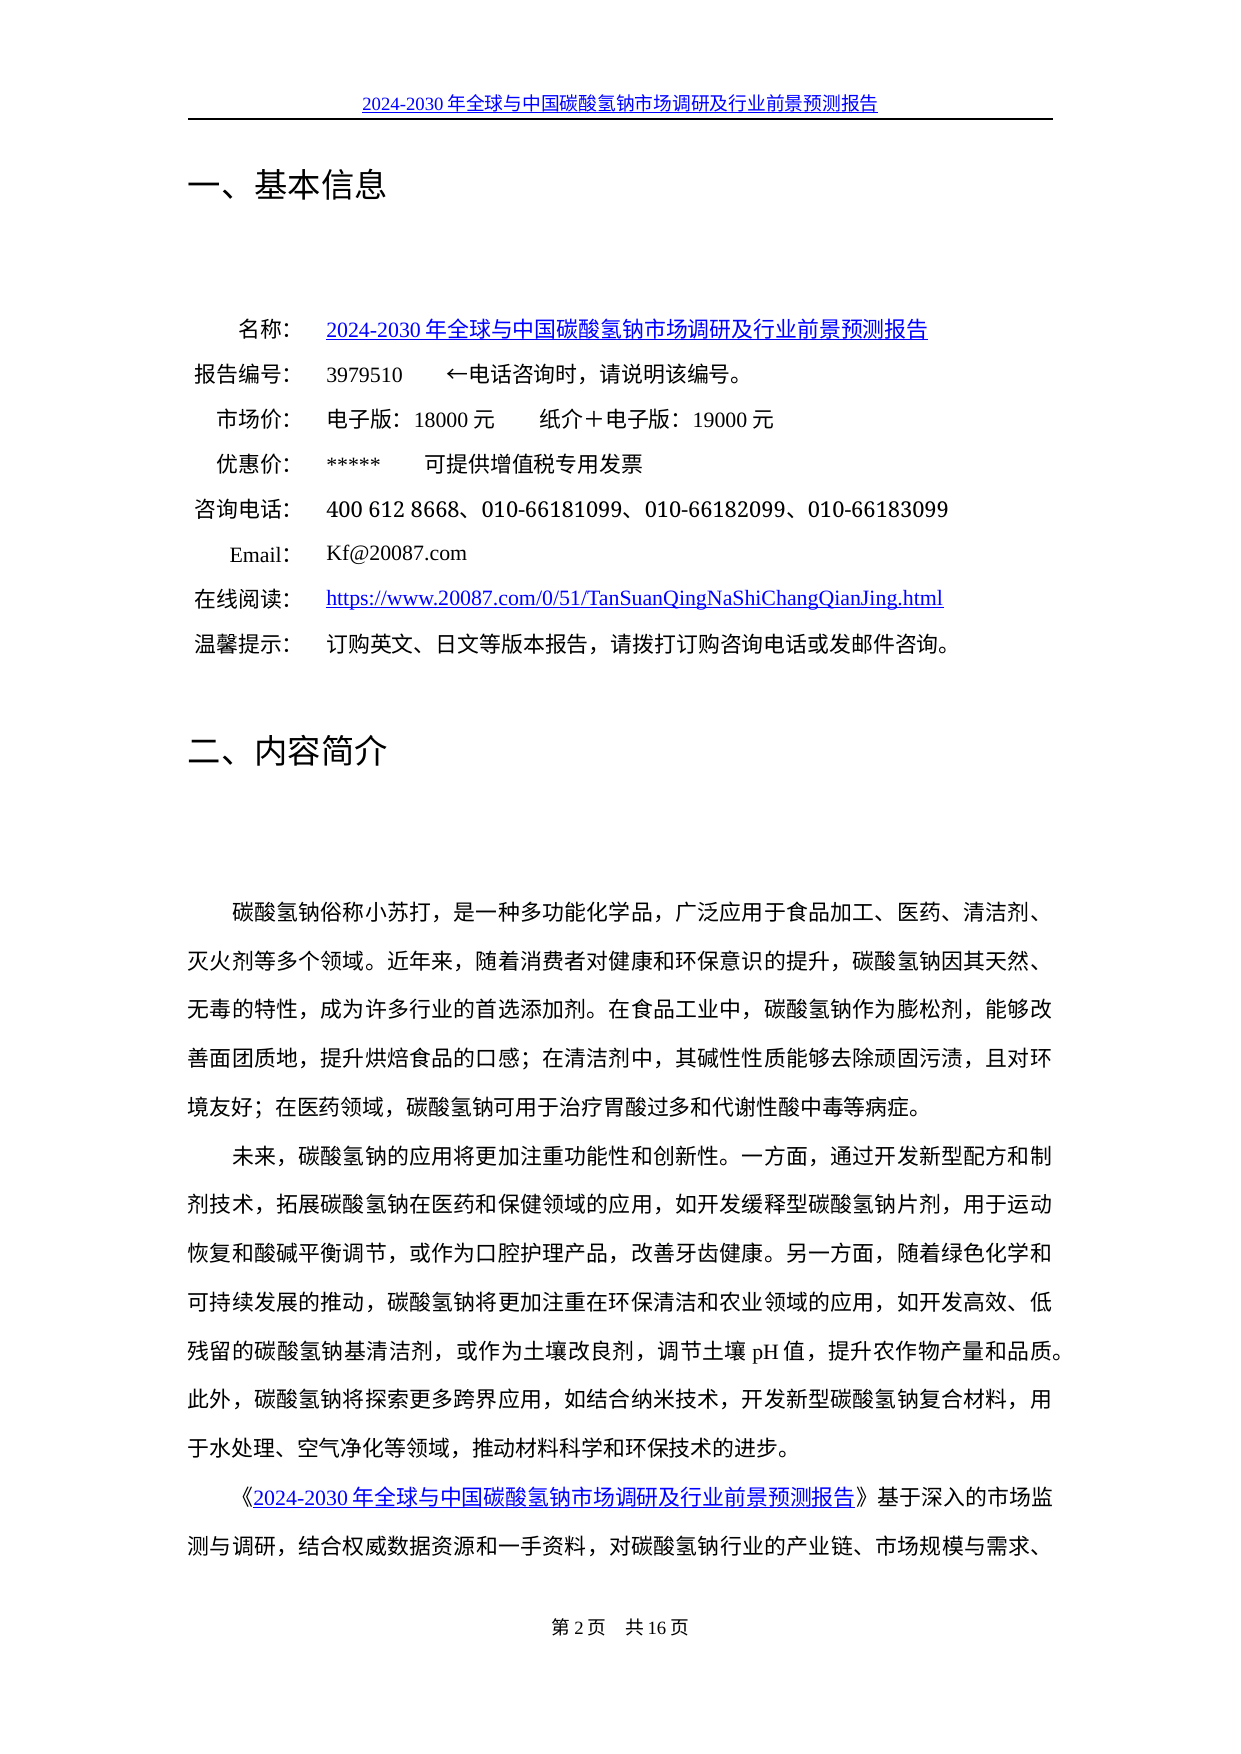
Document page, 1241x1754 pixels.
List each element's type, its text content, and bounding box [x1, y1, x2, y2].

table_cell 订购英文、日文等版本报告，请拨打订购咨询电话或发邮件咨询。 [315, 627, 1073, 672]
table_cell ***** 可提供增值税专用发票 [315, 447, 1073, 492]
table_cell 3979510 ←电话咨询时，请说明该编号。 [315, 357, 1073, 402]
table_cell [315, 582, 1073, 627]
table_cell 报告编号： [167, 357, 315, 402]
table_cell 电子版：18000 元 纸介＋电子版：19000 元 [315, 402, 1073, 447]
title 二、内容简介 [187, 717, 1053, 782]
table_cell 温馨提示： [167, 627, 315, 672]
table_cell 市场价： [167, 402, 315, 447]
table_header 名称： [167, 312, 315, 357]
table_cell 400 612 8668、010-66181099、010-66182099、010-66183099 [315, 492, 1073, 537]
title 一、基本信息 [187, 150, 1053, 215]
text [187, 894, 1053, 1561]
table_header 2024-2030年全球与中国碳酸氢钠市场调研及行业前景预测报告 [315, 312, 1073, 357]
table_cell 优惠价： [167, 447, 315, 492]
table_cell 在线阅读： [167, 582, 315, 627]
table_cell Email： [167, 537, 315, 582]
table_cell Kf@20087.com [315, 537, 1073, 582]
table_cell 咨询电话： [167, 492, 315, 537]
